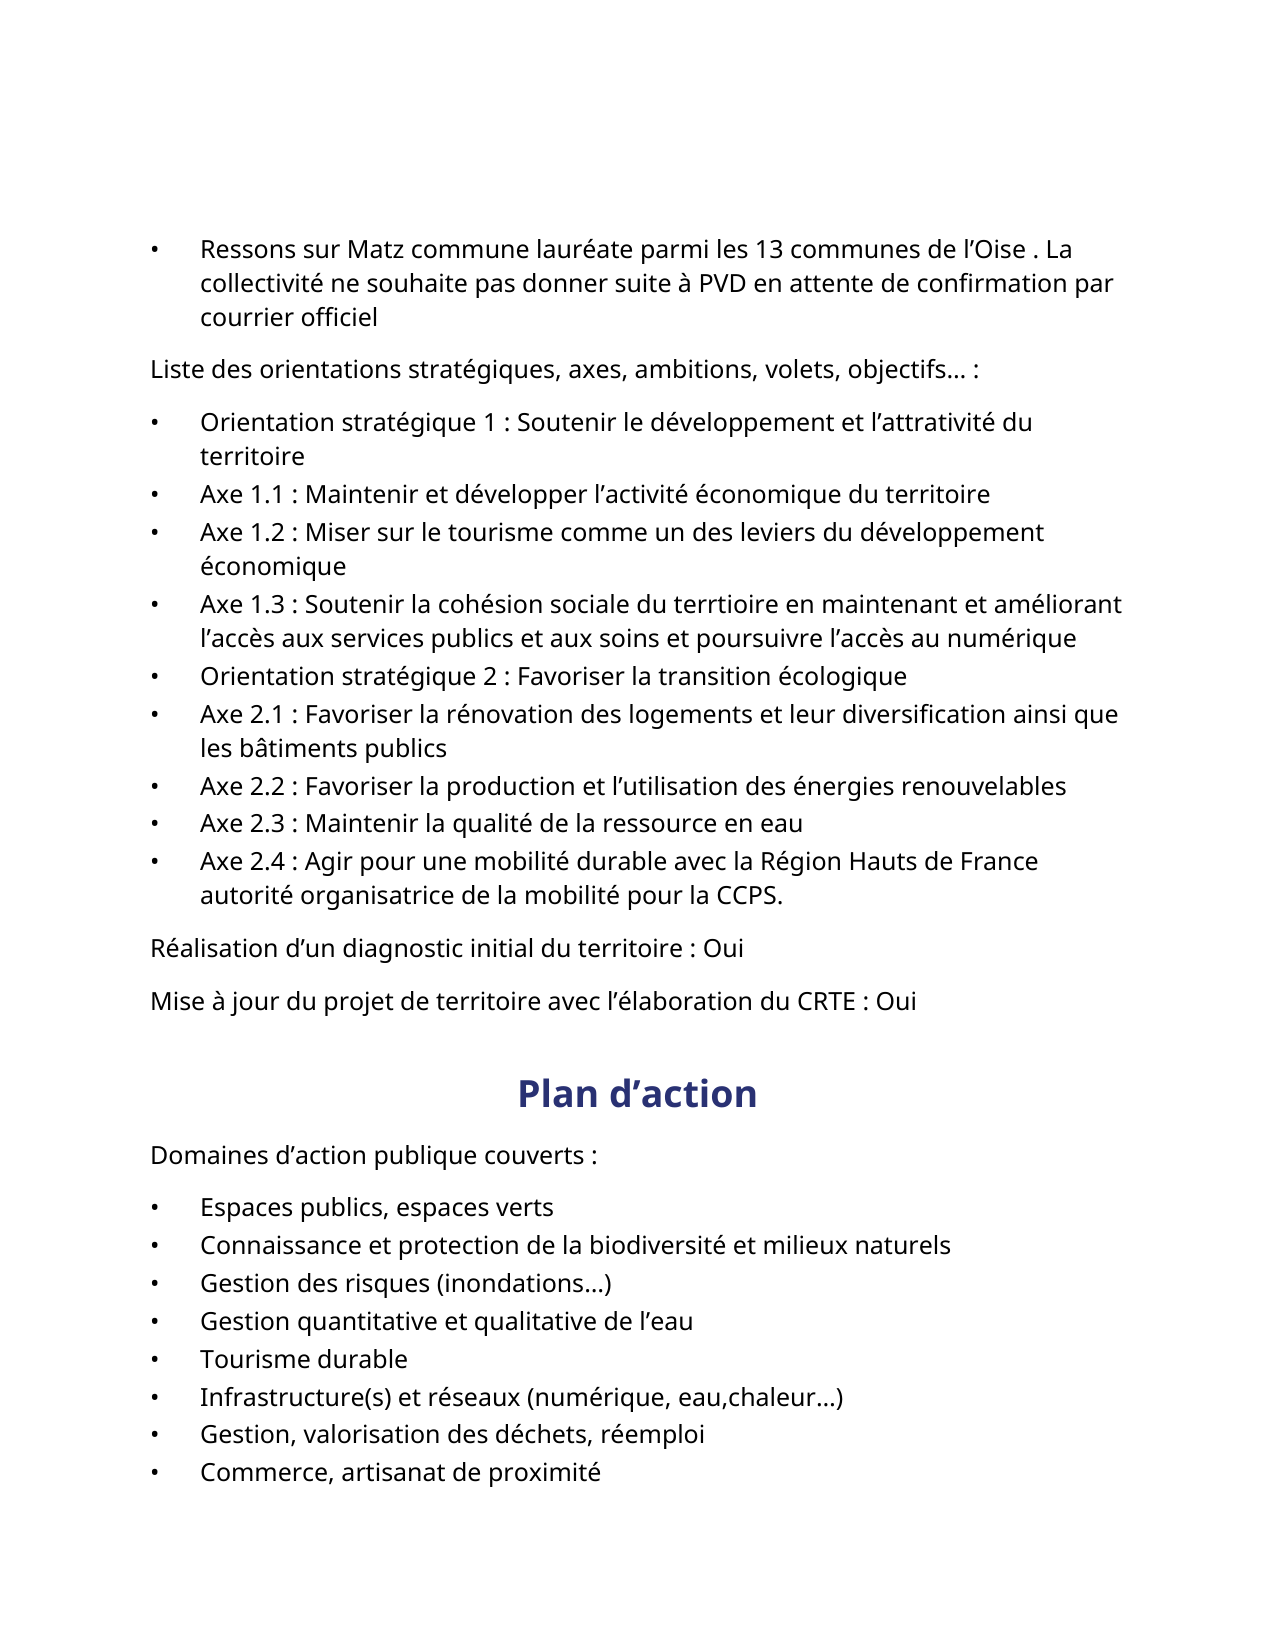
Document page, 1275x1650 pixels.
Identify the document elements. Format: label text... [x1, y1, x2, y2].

list Axe 2.4 : Agir pour une mobilité durable avec la Région Hauts de France autorité organisatrice de la mobilité pour la CCPS. [150, 844, 1125, 912]
list Orientation stratégique 2 : Favoriser la transition écologique [150, 658, 1125, 692]
list Commerce, artisanat de proximité [150, 1455, 1125, 1489]
text Liste des orientations stratégiques, axes, ambitions, volets, objectifs… : [150, 352, 1125, 386]
list Connaissance et protection de la biodiversité et milieux naturels [150, 1228, 1125, 1262]
list Axe 1.3 : Soutenir la cohésion sociale du terrtioire en maintenant et améliorant l’accès aux services publics et aux soins et poursuivre l’accès au numérique [150, 587, 1125, 655]
text Mise à jour du projet de territoire avec l’élaboration du CRTE : Oui [150, 983, 1125, 1017]
list Axe 2.2 : Favoriser la production et l’utilisation des énergies renouvelables [150, 768, 1125, 802]
list Axe 1.2 : Miser sur le tourisme comme un des leviers du développement économique [150, 515, 1125, 583]
list Espaces publics, espaces verts [150, 1190, 1125, 1224]
list Gestion, valorisation des déchets, réemploi [150, 1417, 1125, 1451]
list Axe 1.1 : Maintenir et développer l’activité économique du territoire [150, 477, 1125, 511]
list Gestion quantitative et qualitative de l’eau [150, 1303, 1125, 1338]
text Domaines d’action publique couverts : [150, 1137, 1125, 1171]
list Tourisme durable [150, 1341, 1125, 1375]
text Réalisation d’un diagnostic initial du territoire : Oui [150, 931, 1125, 965]
list Axe 2.3 : Maintenir la qualité de la ressource en eau [150, 806, 1125, 840]
list Ressons sur Matz commune lauréate parmi les 13 communes de l’Oise . La collectivité ne souhaite pas donner suite à PVD en attente de confirmation par courrier officiel [150, 231, 1125, 333]
list Orientation stratégique 1 : Soutenir le développement et l’attrativité du territoire [150, 405, 1125, 473]
list Gestion des risques (inondations…) [150, 1266, 1125, 1300]
subtitle Plan d’action [150, 1067, 1125, 1118]
list Axe 2.1 : Favoriser la rénovation des logements et leur diversification ainsi que les bâtiments publics [150, 696, 1125, 764]
list Infrastructure(s) et réseaux (numérique, eau,chaleur…) [150, 1379, 1125, 1413]
